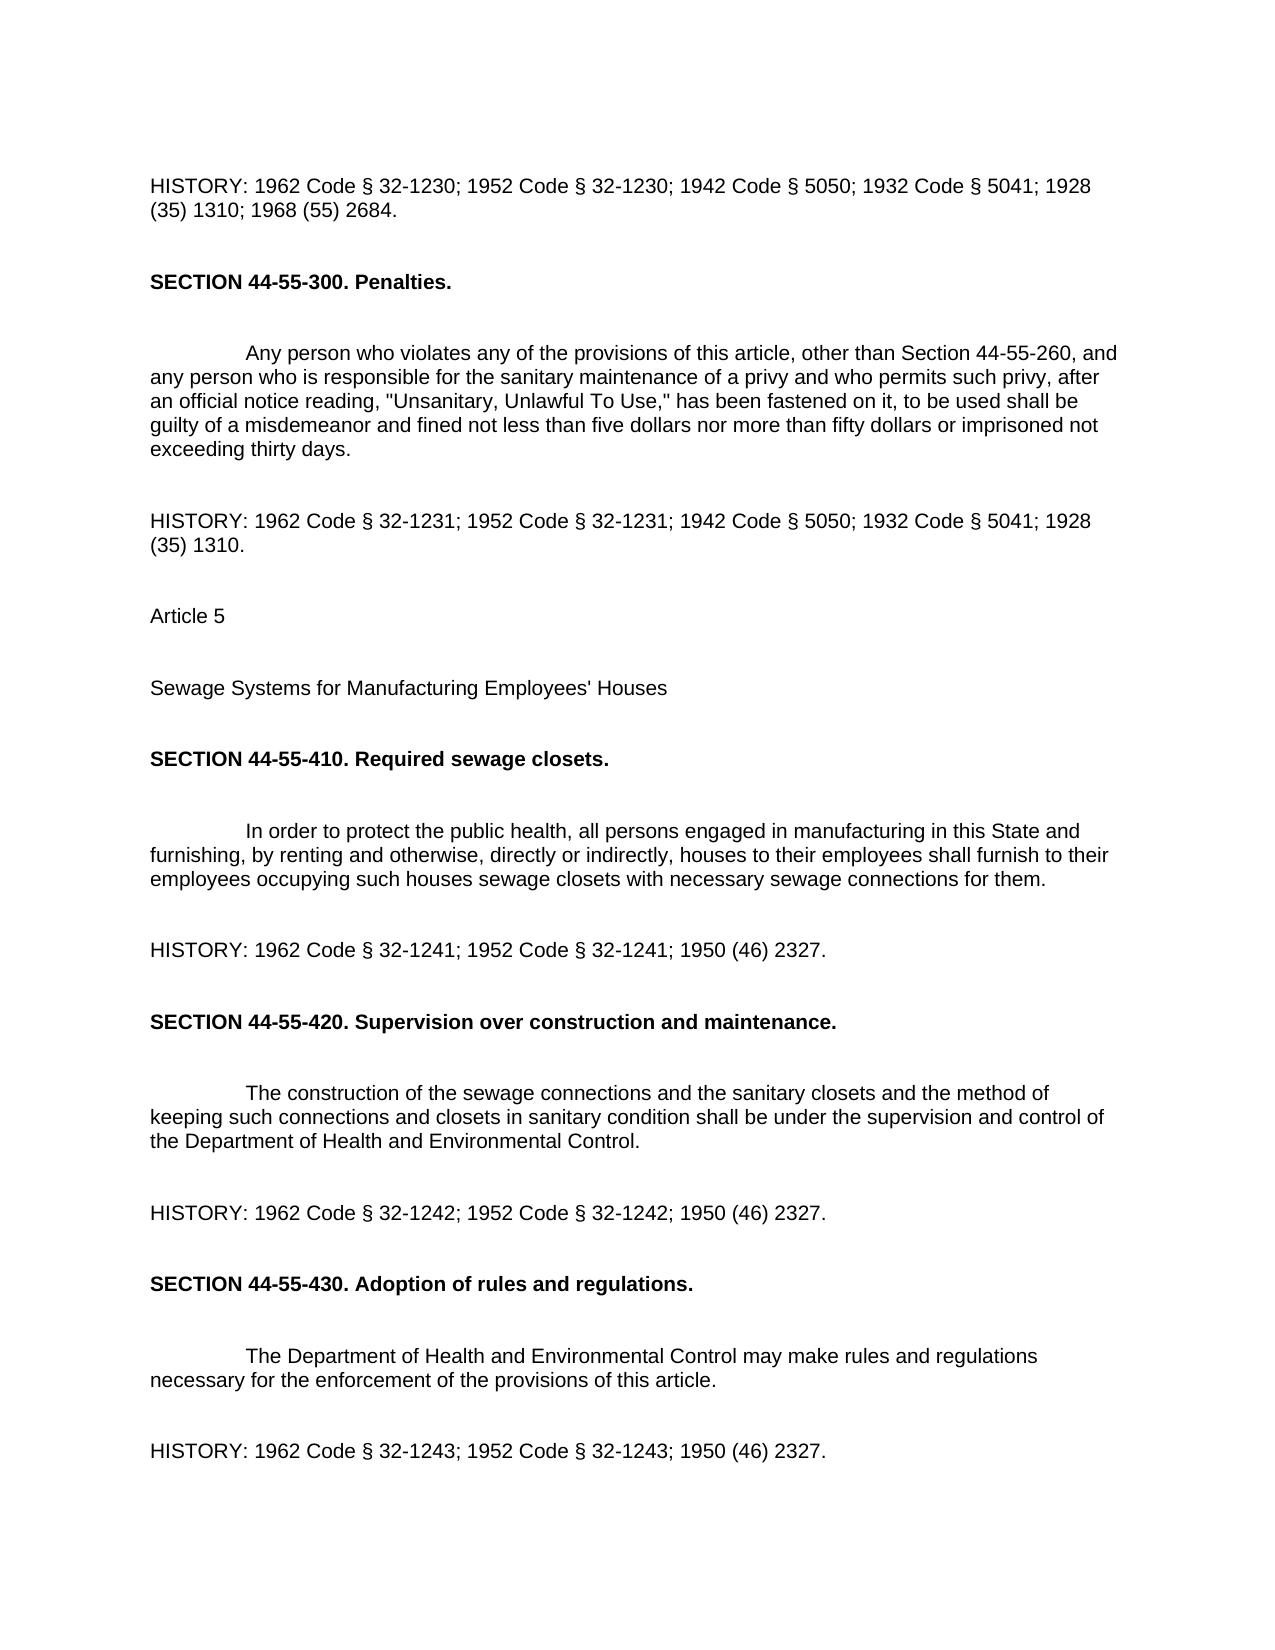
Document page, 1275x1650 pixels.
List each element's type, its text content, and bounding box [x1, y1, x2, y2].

text Any person who violates any of the provisions of this article, other than Section 44-55-260, and any person who is responsible for the sanitary maintenance of a privy and who permits such privy, after an official notice reading, "Unsanitary, Unlawful To Use," has been fastened on it, to be used shall be guilty of a misdemeanor and fined not less than five dollars nor more than fifty dollars or imprisoned not exceeding thirty days. [150, 341, 1125, 484]
text Sewage Systems for Manufacturing Employees' Houses [150, 676, 1125, 723]
text The Department of Health and Environmental Control may make rules and regulations necessary for the enforcement of the provisions of this article. [150, 1344, 1125, 1415]
text HISTORY: 1962 Code § 32-1241; 1952 Code § 32-1241; 1950 (46) 2327. [150, 938, 1125, 986]
text SECTION 44-55-300. Penalties. [150, 269, 1125, 317]
text HISTORY: 1962 Code § 32-1243; 1952 Code § 32-1243; 1950 (46) 2327. [150, 1439, 1125, 1487]
text SECTION 44-55-410. Required sewage closets. [150, 747, 1125, 795]
text HISTORY: 1962 Code § 32-1242; 1952 Code § 32-1242; 1950 (46) 2327. [150, 1201, 1125, 1248]
text HISTORY: 1962 Code § 32-1230; 1952 Code § 32-1230; 1942 Code § 5050; 1932 Code § 5041; 1928 (35) 1310; 1968 (55) 2684. [150, 174, 1125, 246]
text Article 5 [150, 604, 1125, 652]
text HISTORY: 1962 Code § 32-1231; 1952 Code § 32-1231; 1942 Code § 5050; 1932 Code § 5041; 1928 (35) 1310. [150, 508, 1125, 580]
text In order to protect the public health, all persons engaged in manufacturing in this State and furnishing, by renting and otherwise, directly or indirectly, houses to their employees shall furnish to their employees occupying such houses sewage closets with necessary sewage connections for them. [150, 819, 1125, 914]
text SECTION 44-55-430. Adoption of rules and regulations. [150, 1272, 1125, 1320]
text SECTION 44-55-420. Supervision over construction and maintenance. [150, 1010, 1125, 1057]
text The construction of the sewage connections and the sanitary closets and the method of keeping such connections and closets in sanitary condition shall be under the supervision and control of the Department of Health and Environmental Control. [150, 1081, 1125, 1177]
